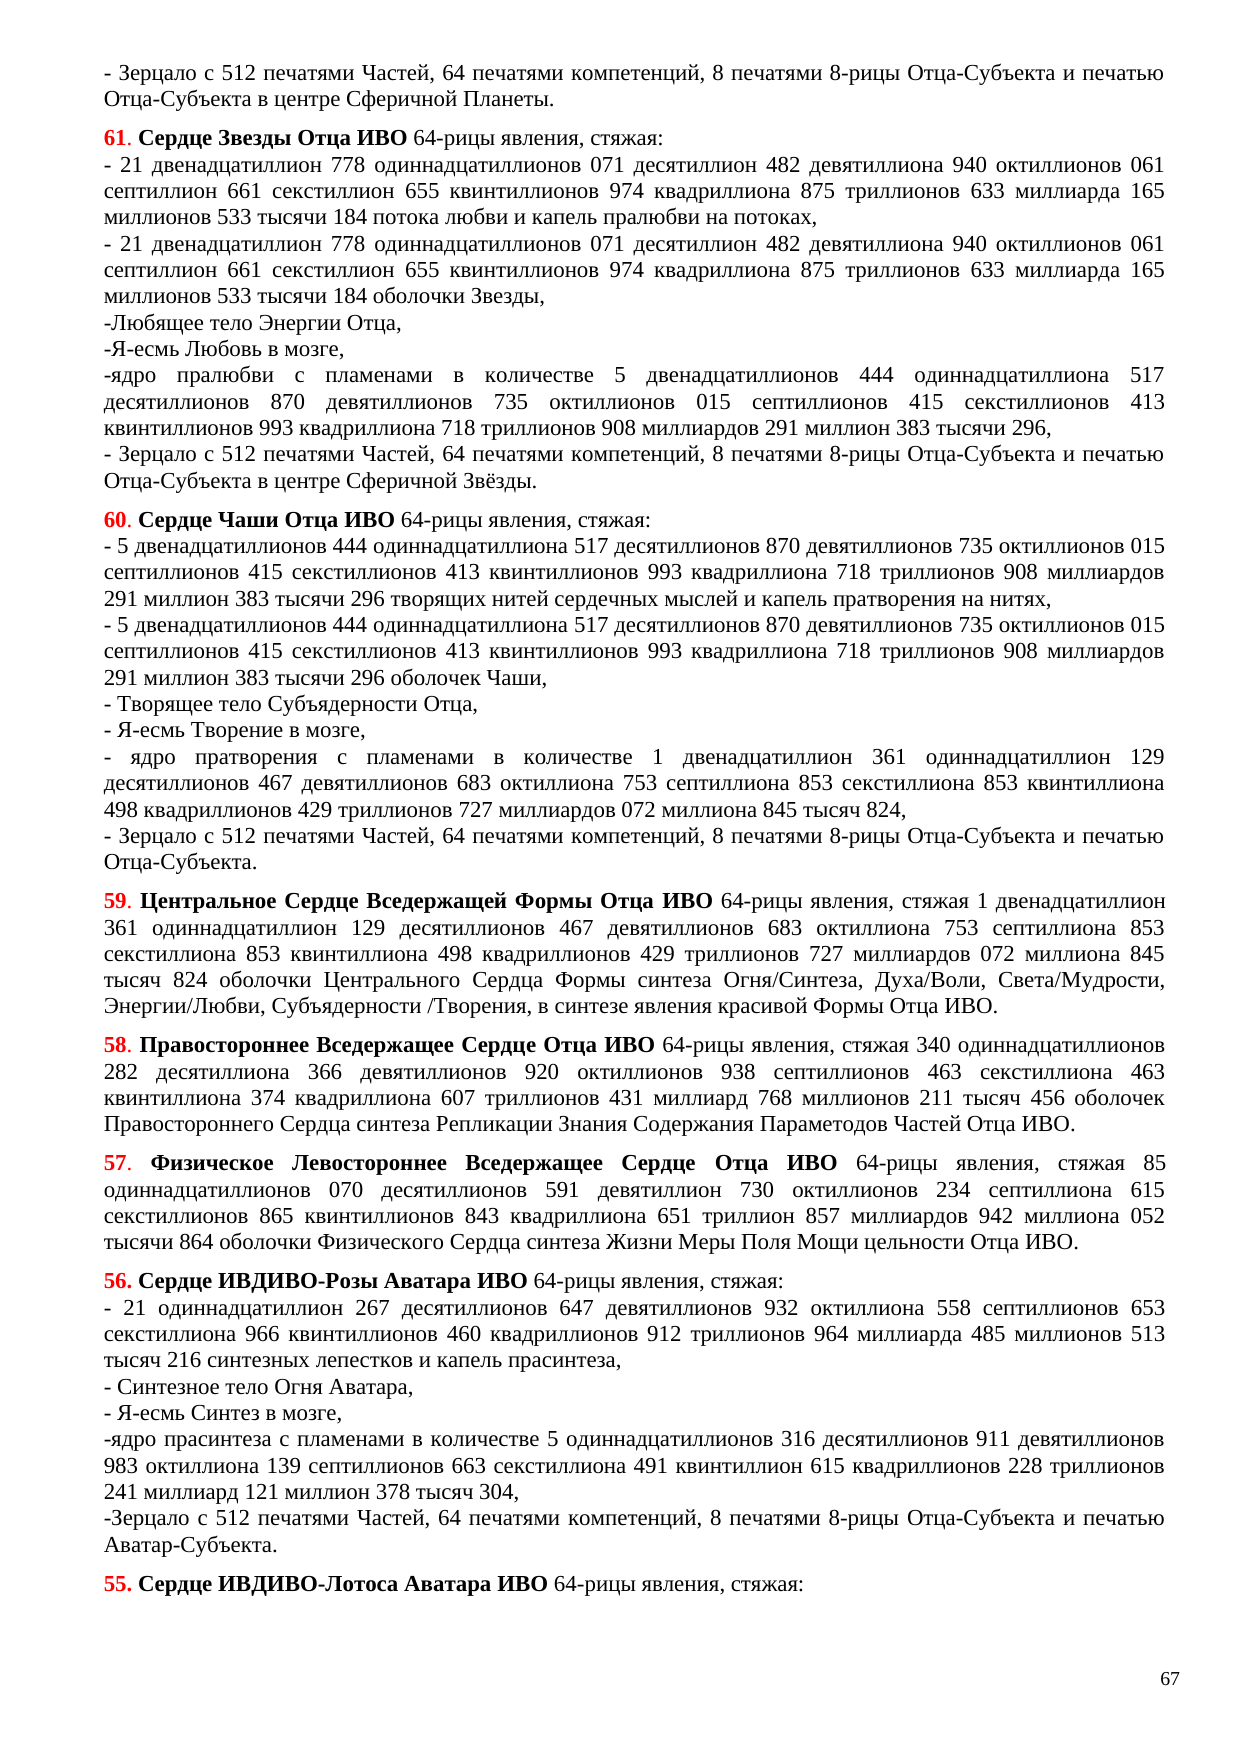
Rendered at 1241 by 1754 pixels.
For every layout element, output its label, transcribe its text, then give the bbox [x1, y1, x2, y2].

text -Любящее тело Энергии Отца, [103, 309, 1167, 335]
text -ядро пралюбви с пламенами в количестве 5 двенадцатиллионов 444 одиннадцатиллиона 517 десятиллионов 870 девятиллионов 735 октиллионов 015 септиллионов 415 секстиллионов 413 квинтиллионов 993 квадриллиона 718 триллионов 908 миллиардов 291 миллион 383 тысячи 296, [103, 361, 1167, 441]
text - 21 двенадцатиллион 778 одиннадцатиллионов 071 десятиллион 482 девятиллиона 940 октиллионов 061 септиллион 661 секстиллион 655 квинтиллионов 974 квадриллиона 875 триллионов 633 миллиарда 165 миллионов 533 тысячи 184 оболочки Звезды, [103, 230, 1167, 309]
text 57. Физическое Левостороннее Вседержащее Сердце Отца ИВО 64-рицы явления, стяжая 85 одиннадцатиллионов 070 десятиллионов 591 девятиллион 730 октиллионов 234 септиллиона 615 секстиллионов 865 квинтиллионов 843 квадриллиона 651 триллион 857 миллиардов 942 миллиона 052 тысячи 864 оболочки Физического Сердца синтеза Жизни Меры Поля Мощи цельности Отца ИВО. [103, 1149, 1167, 1255]
text - Зерцало с 512 печатями Частей, 64 печатями компетенций, 8 печатями 8-рицы Отца-Субъекта и печатью Отца-Субъекта в центре Сферичной Звёзды. [103, 441, 1167, 493]
text -ядро прасинтеза с пламенами в количестве 5 одиннадцатиллионов 316 десятиллионов 911 девятиллионов 983 октиллиона 139 септиллионов 663 секстиллиона 491 квинтиллион 615 квадриллионов 228 триллионов 241 миллиард 121 миллион 378 тысяч 304, [103, 1425, 1167, 1504]
text - 21 двенадцатиллион 778 одиннадцатиллионов 071 десятиллион 482 девятиллиона 940 октиллионов 061 септиллион 661 секстиллион 655 квинтиллионов 974 квадриллиона 875 триллионов 633 миллиарда 165 миллионов 533 тысячи 184 потока любви и капель пралюбви на потоках, [103, 151, 1167, 230]
text - Я-есмь Творение в мозге, [103, 717, 1167, 743]
text 55. Сердце ИВДИВО-Лотоса Аватара ИВО 64-рицы явления, стяжая: [103, 1570, 1167, 1596]
text 58. Правостороннее Вседержащее Сердце Отца ИВО 64-рицы явления, стяжая 340 одиннадцатиллионов 282 десятиллиона 366 девятиллионов 920 октиллионов 938 септиллионов 463 секстиллиона 463 квинтиллиона 374 квадриллиона 607 триллионов 431 миллиард 768 миллионов 211 тысяч 456 оболочек Правостороннего Сердца синтеза Репликации Знания Содержания Параметодов Частей Отца ИВО. [103, 1031, 1167, 1137]
text -Зерцало с 512 печатями Частей, 64 печатями компетенций, 8 печатями 8-рицы Отца-Субъекта и печатью Аватар-Субъекта. [103, 1504, 1167, 1557]
text - Зерцало с 512 печатями Частей, 64 печатями компетенций, 8 печатями 8-рицы Отца-Субъекта и печатью Отца-Субъекта. [103, 822, 1167, 875]
text - Творящее тело Субъядерности Отца, [103, 690, 1167, 717]
text 59. Центральное Сердце Вседержащей Формы Отца ИВО 64-рицы явления, стяжая 1 двенадцатиллион 361 одиннадцатиллион 129 десятиллионов 467 девятиллионов 683 октиллиона 753 септиллиона 853 секстиллиона 853 квинтиллиона 498 квадриллионов 429 триллионов 727 миллиардов 072 миллиона 845 тысяч 824 оболочки Центрального Сердца Формы синтеза Огня/Синтеза, Духа/Воли, Света/Мудрости, Энергии/Любви, Субъядерности /Творения, в синтезе явления красивой Формы Отца ИВО. [103, 887, 1167, 1019]
text - Синтезное тело Огня Аватара, [103, 1373, 1167, 1399]
text - ядро пратворения с пламенами в количестве 1 двенадцатиллион 361 одиннадцатиллион 129 десятиллионов 467 девятиллионов 683 октиллиона 753 септиллиона 853 секстиллиона 853 квинтиллиона 498 квадриллионов 429 триллионов 727 миллиардов 072 миллиона 845 тысяч 824, [103, 743, 1167, 822]
text - 5 двенадцатиллионов 444 одиннадцатиллиона 517 десятиллионов 870 девятиллионов 735 октиллионов 015 септиллионов 415 секстиллионов 413 квинтиллионов 993 квадриллиона 718 триллионов 908 миллиардов 291 миллион 383 тысячи 296 творящих нитей сердечных мыслей и капель пратворения на нитях, [103, 532, 1167, 611]
text - 5 двенадцатиллионов 444 одиннадцатиллиона 517 десятиллионов 870 девятиллионов 735 октиллионов 015 септиллионов 415 секстиллионов 413 квинтиллионов 993 квадриллиона 718 триллионов 908 миллиардов 291 миллион 383 тысячи 296 оболочек Чаши, [103, 611, 1167, 690]
text - 21 одиннадцатиллион 267 десятиллионов 647 девятиллионов 932 октиллиона 558 септиллионов 653 секстиллиона 966 квинтиллионов 460 квадриллионов 912 триллионов 964 миллиарда 485 миллионов 513 тысяч 216 синтезных лепестков и капель прасинтеза, [103, 1294, 1167, 1373]
text - Я-есмь Синтез в мозге, [103, 1399, 1167, 1425]
text 61. Сердце Звезды Отца ИВО 64-рицы явления, стяжая: [103, 124, 1167, 151]
text -Я-есмь Любовь в мозге, [103, 335, 1167, 361]
text 56. Сердце ИВДИВО-Розы Аватара ИВО 64-рицы явления, стяжая: [103, 1267, 1167, 1294]
text - Зерцало с 512 печатями Частей, 64 печатями компетенций, 8 печатями 8-рицы Отца-Субъекта и печатью Отца-Субъекта в центре Сферичной Планеты. [103, 59, 1167, 112]
text 60. Сердце Чаши Отца ИВО 64-рицы явления, стяжая: [103, 506, 1167, 532]
